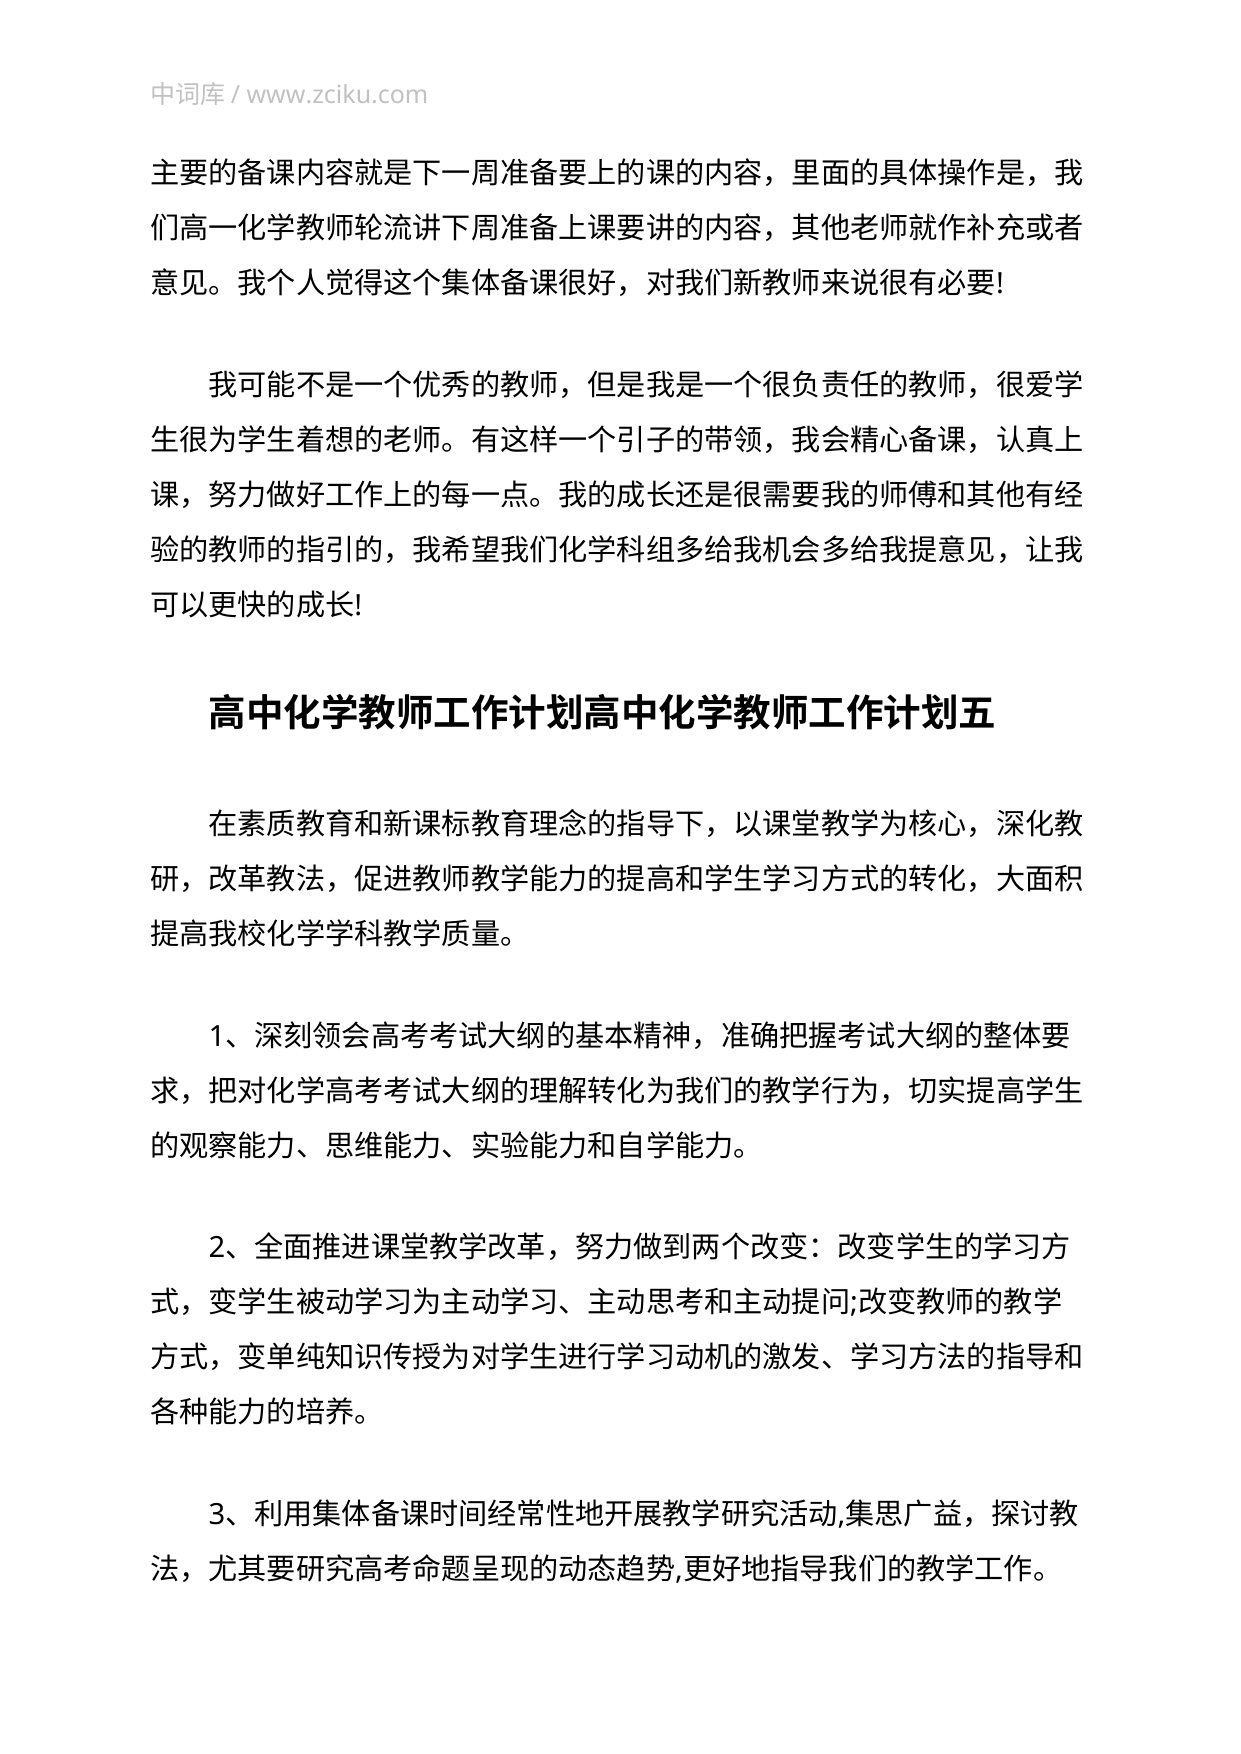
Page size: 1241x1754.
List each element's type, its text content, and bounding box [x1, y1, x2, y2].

text 高中化学教师工作计划高中化学教师工作计划五 [150, 683, 1090, 738]
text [150, 150, 1090, 302]
text 2、全面推进课堂教学改革，努力做到两个改变：改变学生的学习方式，变学生被动学习为主动学习、主动思考和主动提问;改变教师的教学方式，变单纯知识传授为对学生进行学习动机的激发、学习方法的指导和各种能力的培养。 [150, 1224, 1090, 1431]
text 我可能不是一个优秀的教师，但是我是一个很负责任的教师，很爱学生很为学生着想的老师。有这样一个引子的带领，我会精心备课，认真上课，努力做好工作上的每一点。我的成长还是很需要我的师傅和其他有经验的教师的指引的，我希望我们化学科组多给我机会多给我提意见，让我可以更快的成长! [150, 362, 1090, 624]
text 3、利用集体备课时间经常性地开展教学研究活动,集思广益，探讨教法，尤其要研究高考命题呈现的动态趋势,更好地指导我们的教学工作。 [150, 1491, 1090, 1588]
text 1、深刻领会高考考试大纲的基本精神，准确把握考试大纲的整体要求，把对化学高考考试大纲的理解转化为我们的教学行为，切实提高学生的观察能力、思维能力、实验能力和自学能力。 [150, 1012, 1090, 1164]
text 在素质教育和新课标教育理念的指导下，以课堂教学为核心，深化教研，改革教法，促进教师教学能力的提高和学生学习方式的转化，大面积提高我校化学学科教学质量。 [150, 801, 1090, 953]
